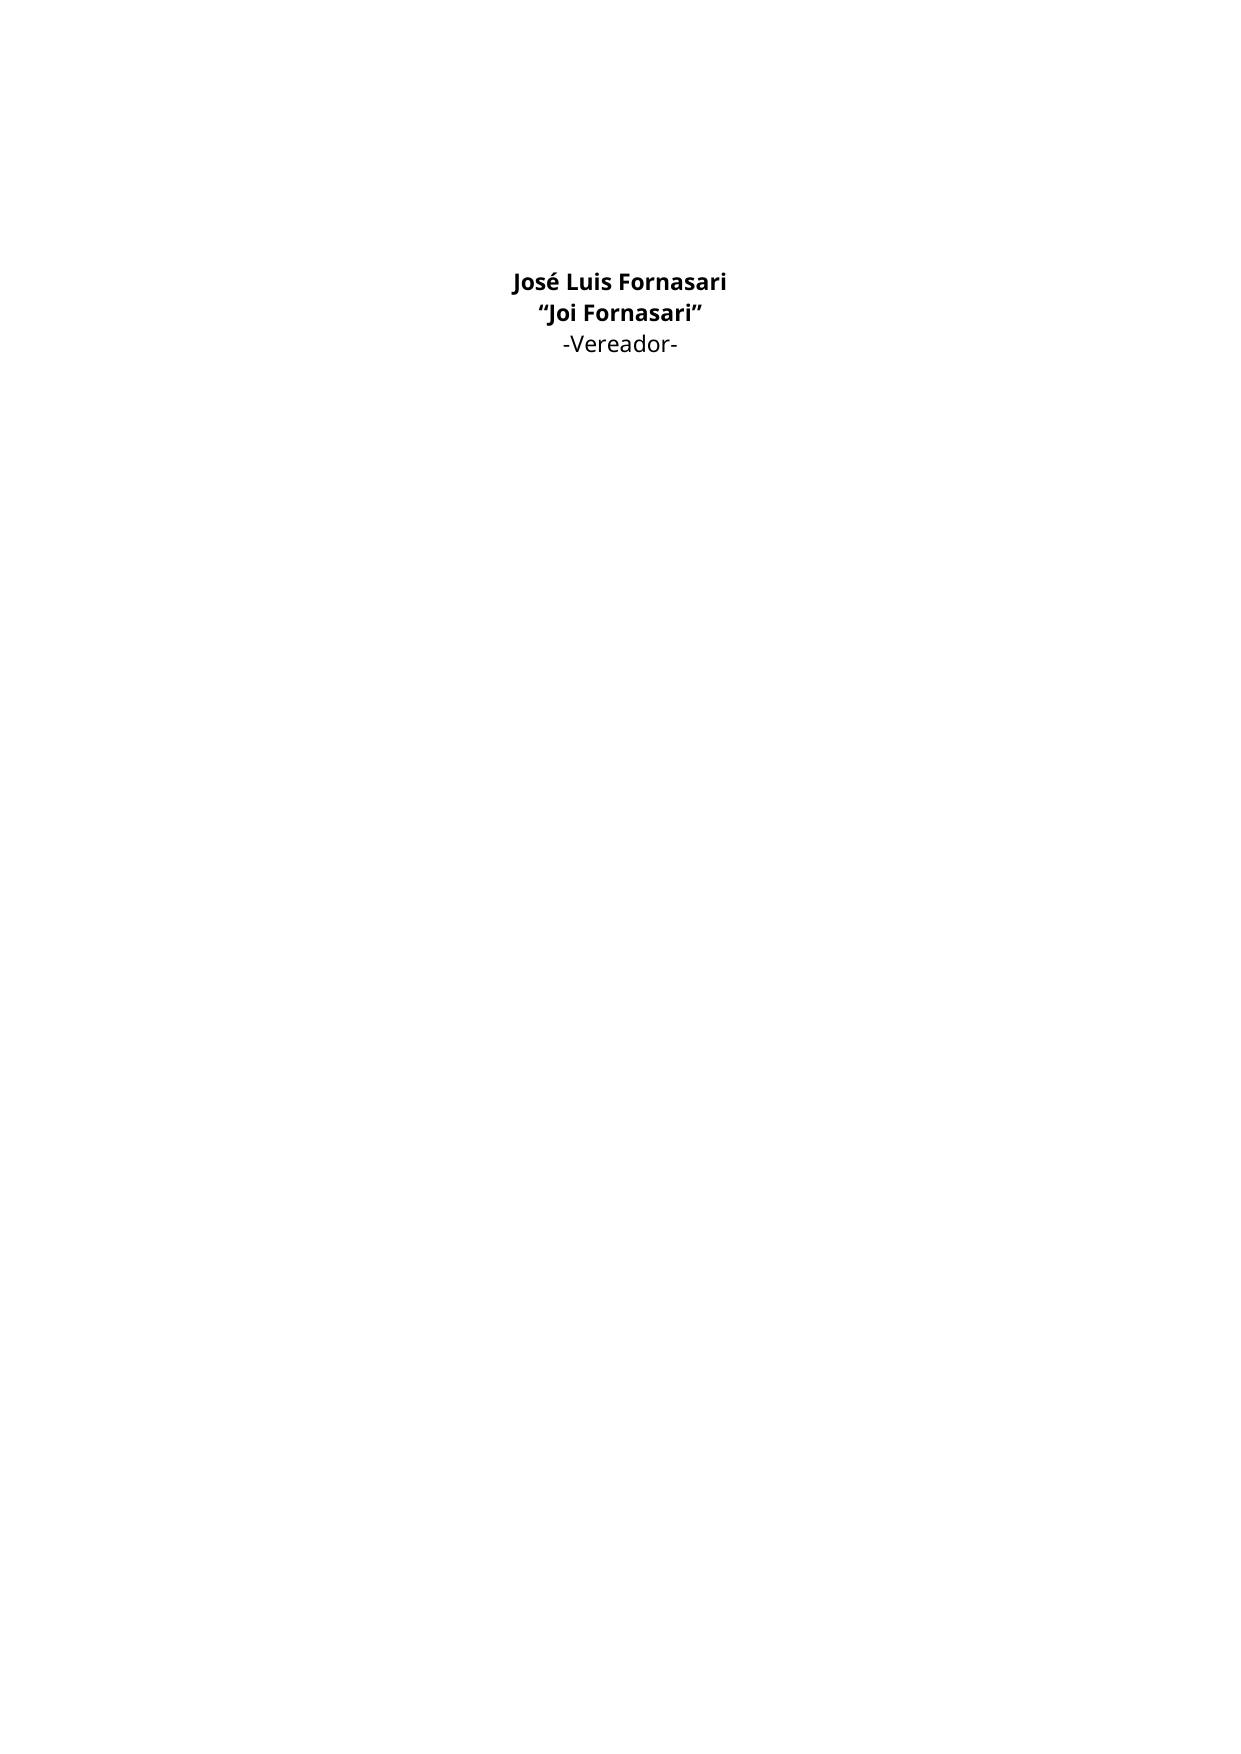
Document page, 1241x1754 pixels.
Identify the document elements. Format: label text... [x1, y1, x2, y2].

text “Joi Fornasari” [177, 297, 1063, 328]
text José Luis Fornasari [177, 266, 1063, 297]
text -Vereador- [177, 328, 1063, 359]
